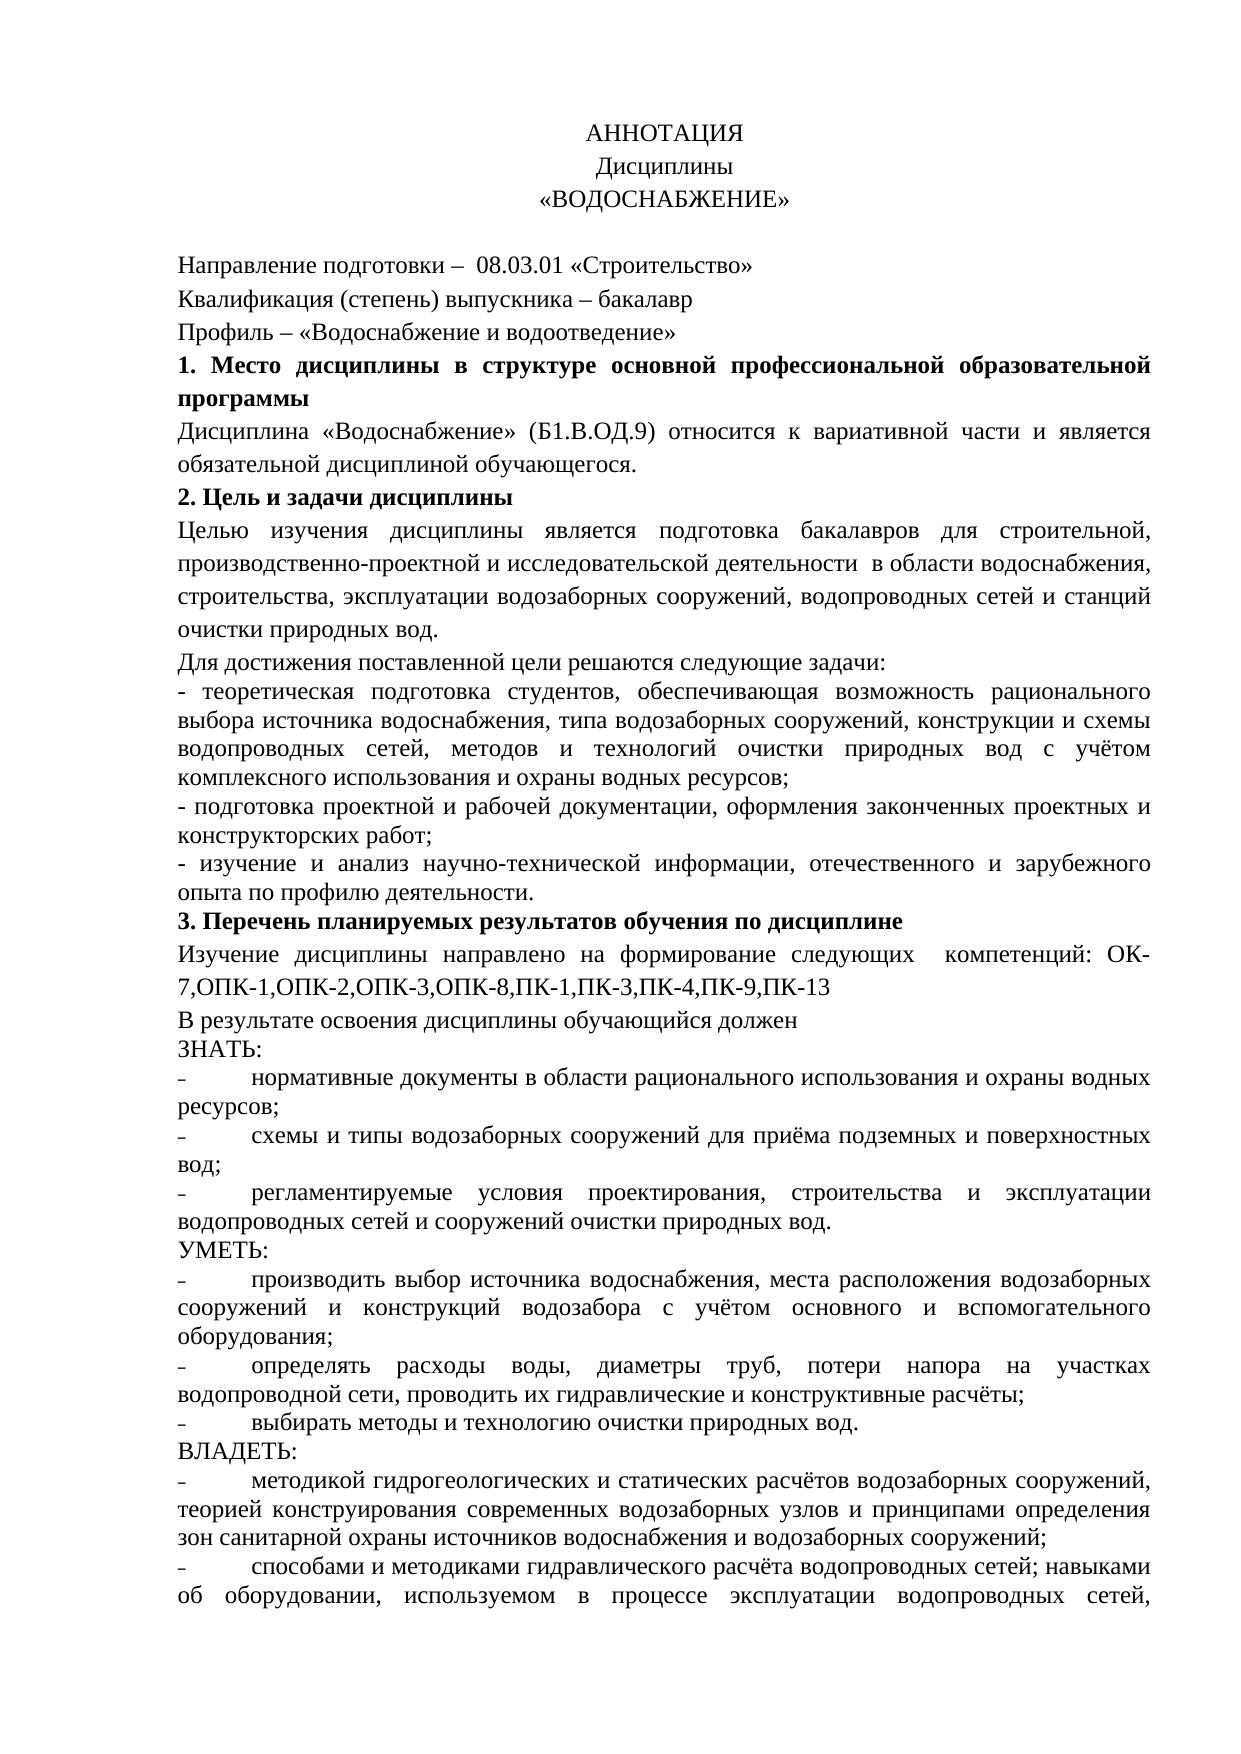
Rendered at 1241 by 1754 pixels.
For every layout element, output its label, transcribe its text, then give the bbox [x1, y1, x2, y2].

text ВЛАДЕТЬ: [177, 1436, 1152, 1465]
list выбирать методы и технологию очистки природных вод. [177, 1407, 1152, 1436]
list производить выбор источника водоснабжения, места расположения водозаборных сооружений и конструкций водозабора с учётом основного и вспомогательного оборудования; [177, 1264, 1152, 1350]
text Целью изучения дисциплины является подготовка бакалавров для строительной, производственно-проектной и исследовательской деятельности в области водоснабжения, строительства, эксплуатации водозаборных сооружений, водопроводных сетей и станций очистки природных вод. [177, 515, 1152, 643]
list определять расходы воды, диаметры труб, потери напора на участках водопроводной сети, проводить их гидравлические и конструктивные расчёты; [177, 1350, 1152, 1407]
text Направление подготовки – 08.03.01 «Строительство» [177, 250, 1152, 279]
text «ВОДОСНАБЖЕНИЕ» [177, 184, 1152, 213]
text Профиль – «Водоснабжение и водоотведение» [177, 317, 1152, 346]
list методикой гидрогеологических и статических расчётов водозаборных сооружений, теорией конструирования современных водозаборных узлов и принципами определения зон санитарной охраны источников водоснабжения и водозаборных сооружений; [177, 1465, 1152, 1551]
text - теоретическая подготовка студентов, обеспечивающая возможность рационального выбора источника водоснабжения, типа водозаборных сооружений, конструкции и схемы водопроводных сетей, методов и технологий очистки природных вод с учётом комплексного использования и охраны водных ресурсов; [177, 676, 1152, 791]
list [177, 1551, 1152, 1609]
text В результате освоения дисциплины обучающийся должен [177, 1005, 1152, 1034]
text Изучение дисциплины направлено на формирование следующих компетенций: ОК-7,ОПК-1,ОПК-2,ОПК-3,ОПК-8,ПК-1,ПК-3,ПК-4,ПК-9,ПК-13 [177, 939, 1152, 1001]
text - подготовка проектной и рабочей документации, оформления законченных проектных и конструкторских работ; [177, 791, 1152, 848]
text Для достижения поставленной цели решаются следующие задачи: [177, 647, 1152, 676]
text 1. Место дисциплины в структуре основной профессиональной образовательной программы [177, 350, 1152, 412]
text 2. Цель и задачи дисциплины [177, 482, 1152, 511]
list нормативные документы в области рационального использования и охраны водных ресурсов; [177, 1062, 1152, 1120]
text 3. Перечень планируемых результатов обучения по дисциплине [177, 906, 1152, 935]
text Дисциплина «Водоснабжение» (Б1.В.ОД.9) относится к вариативной части и является обязательной дисциплиной обучающегося. [177, 416, 1152, 478]
text УМЕТЬ: [177, 1235, 1152, 1264]
text - изучение и анализ научно-технической информации, отечественного и зарубежного опыта по профилю деятельности. [177, 848, 1152, 906]
list схемы и типы водозаборных сооружений для приёма подземных и поверхностных вод; [177, 1120, 1152, 1177]
text Дисциплины [177, 151, 1152, 180]
text ЗНАТЬ: [177, 1034, 1152, 1062]
text Квалификация (степень) выпускника – бакалавр [177, 284, 1152, 313]
text АННОТАЦИЯ [177, 118, 1152, 147]
list регламентируемые условия проектирования, строительства и эксплуатации водопроводных сетей и сооружений очистки природных вод. [177, 1177, 1152, 1235]
